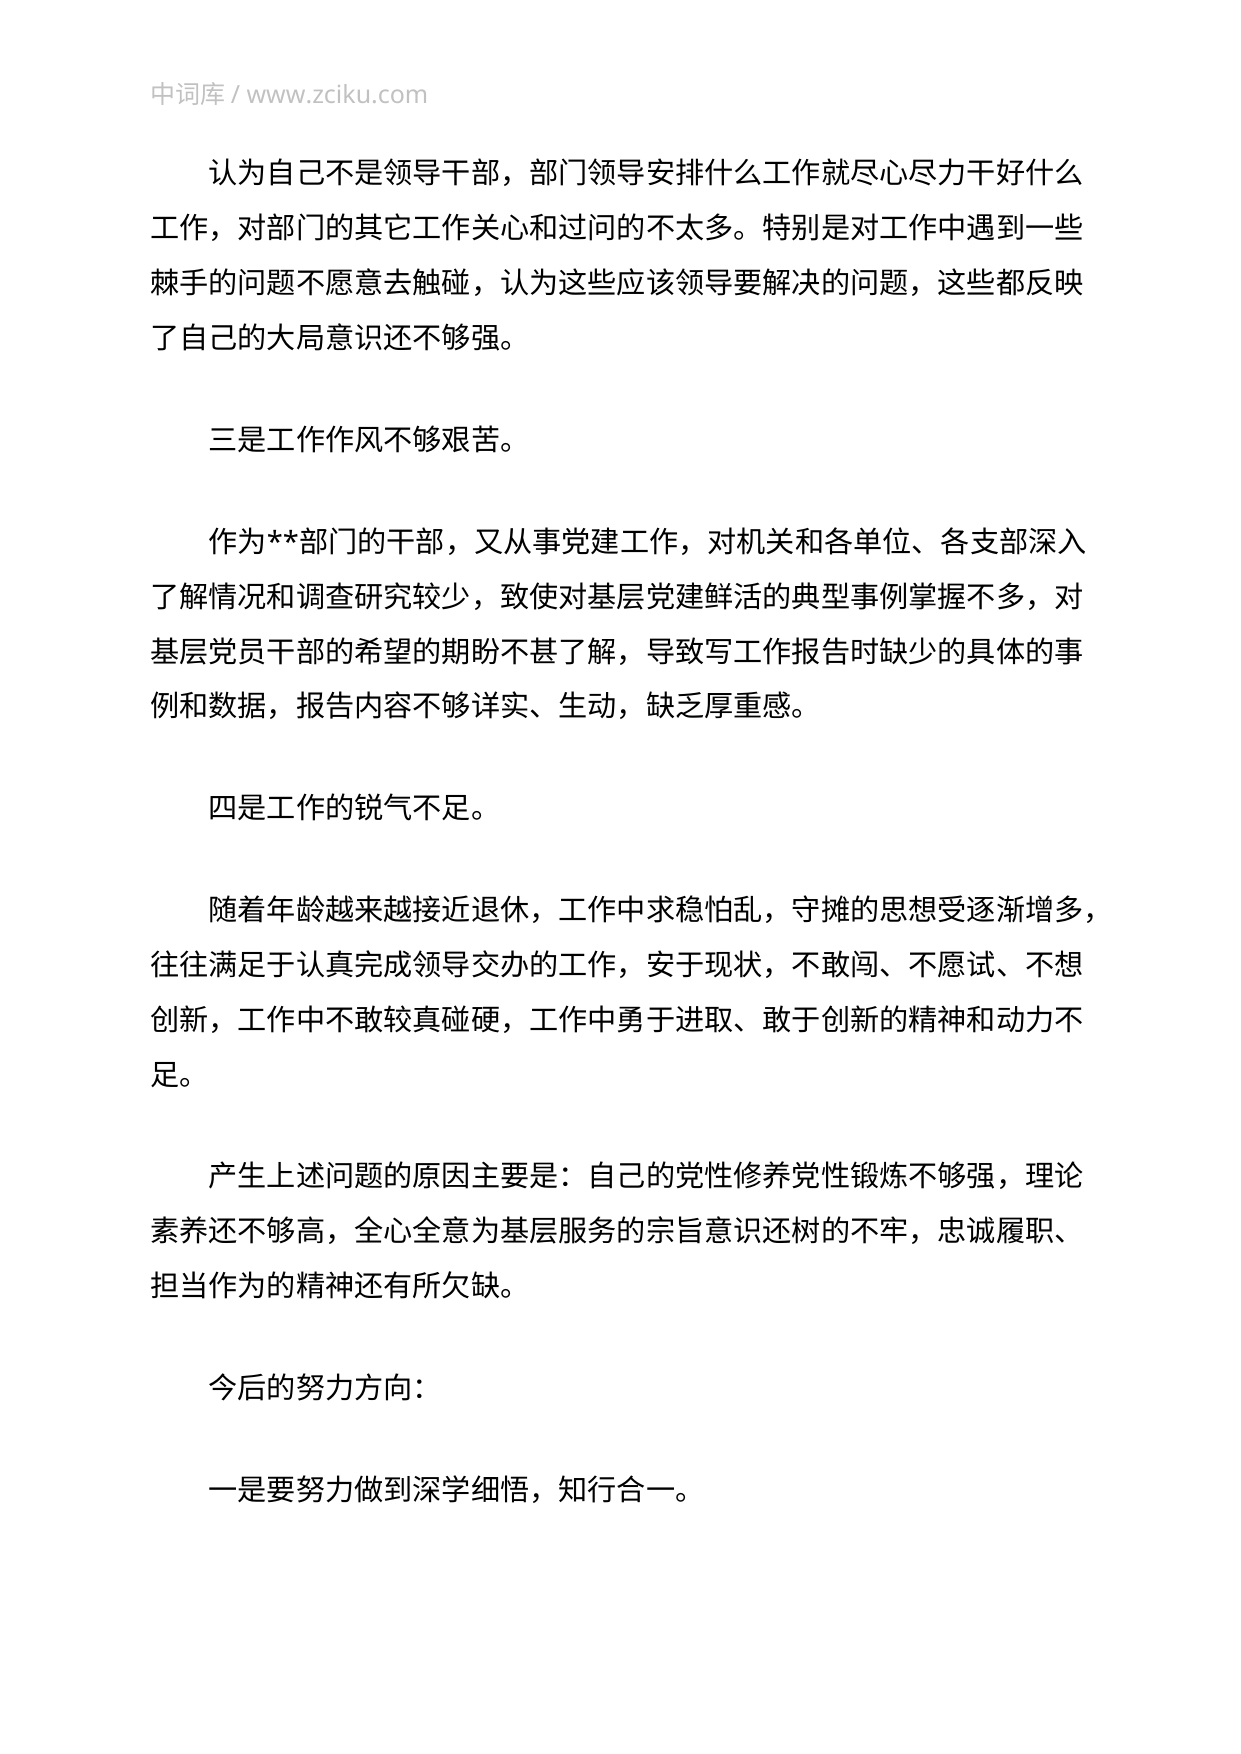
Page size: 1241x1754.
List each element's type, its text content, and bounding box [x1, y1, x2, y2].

text 三是工作作风不够艰苦。 [150, 416, 1090, 459]
text 产生上述问题的原因主要是：自己的党性修养党性锻炼不够强，理论素养还不够高，全心全意为基层服务的宗旨意识还树的不牢，忠诚履职、担当作为的精神还有所欠缺。 [150, 1153, 1090, 1305]
text 随着年龄越来越接近退休，工作中求稳怕乱，守摊的思想受逐渐增多，往往满足于认真完成领导交办的工作，安于现状，不敢闯、不愿试、不想创新，工作中不敢较真碰硬，工作中勇于进取、敢于创新的精神和动力不足。 [150, 887, 1090, 1093]
text 认为自己不是领导干部，部门领导安排什么工作就尽心尽力干好什么工作，对部门的其它工作关心和过问的不太多。特别是对工作中遇到一些棘手的问题不愿意去触碰，认为这些应该领导要解决的问题，这些都反映了自己的大局意识还不够强。 [150, 150, 1090, 357]
text 四是工作的锐气不足。 [150, 785, 1090, 827]
text 作为**部门的干部，又从事党建工作，对机关和各单位、各支部深入了解情况和调查研究较少，致使对基层党建鲜活的典型事例掌握不多，对基层党员干部的希望的期盼不甚了解，导致写工作报告时缺少的具体的事例和数据，报告内容不够详实、生动，缺乏厚重感。 [150, 518, 1090, 725]
text 一是要努力做到深学细悟，知行合一。 [150, 1466, 1090, 1509]
text 今后的努力方向： [150, 1364, 1090, 1407]
